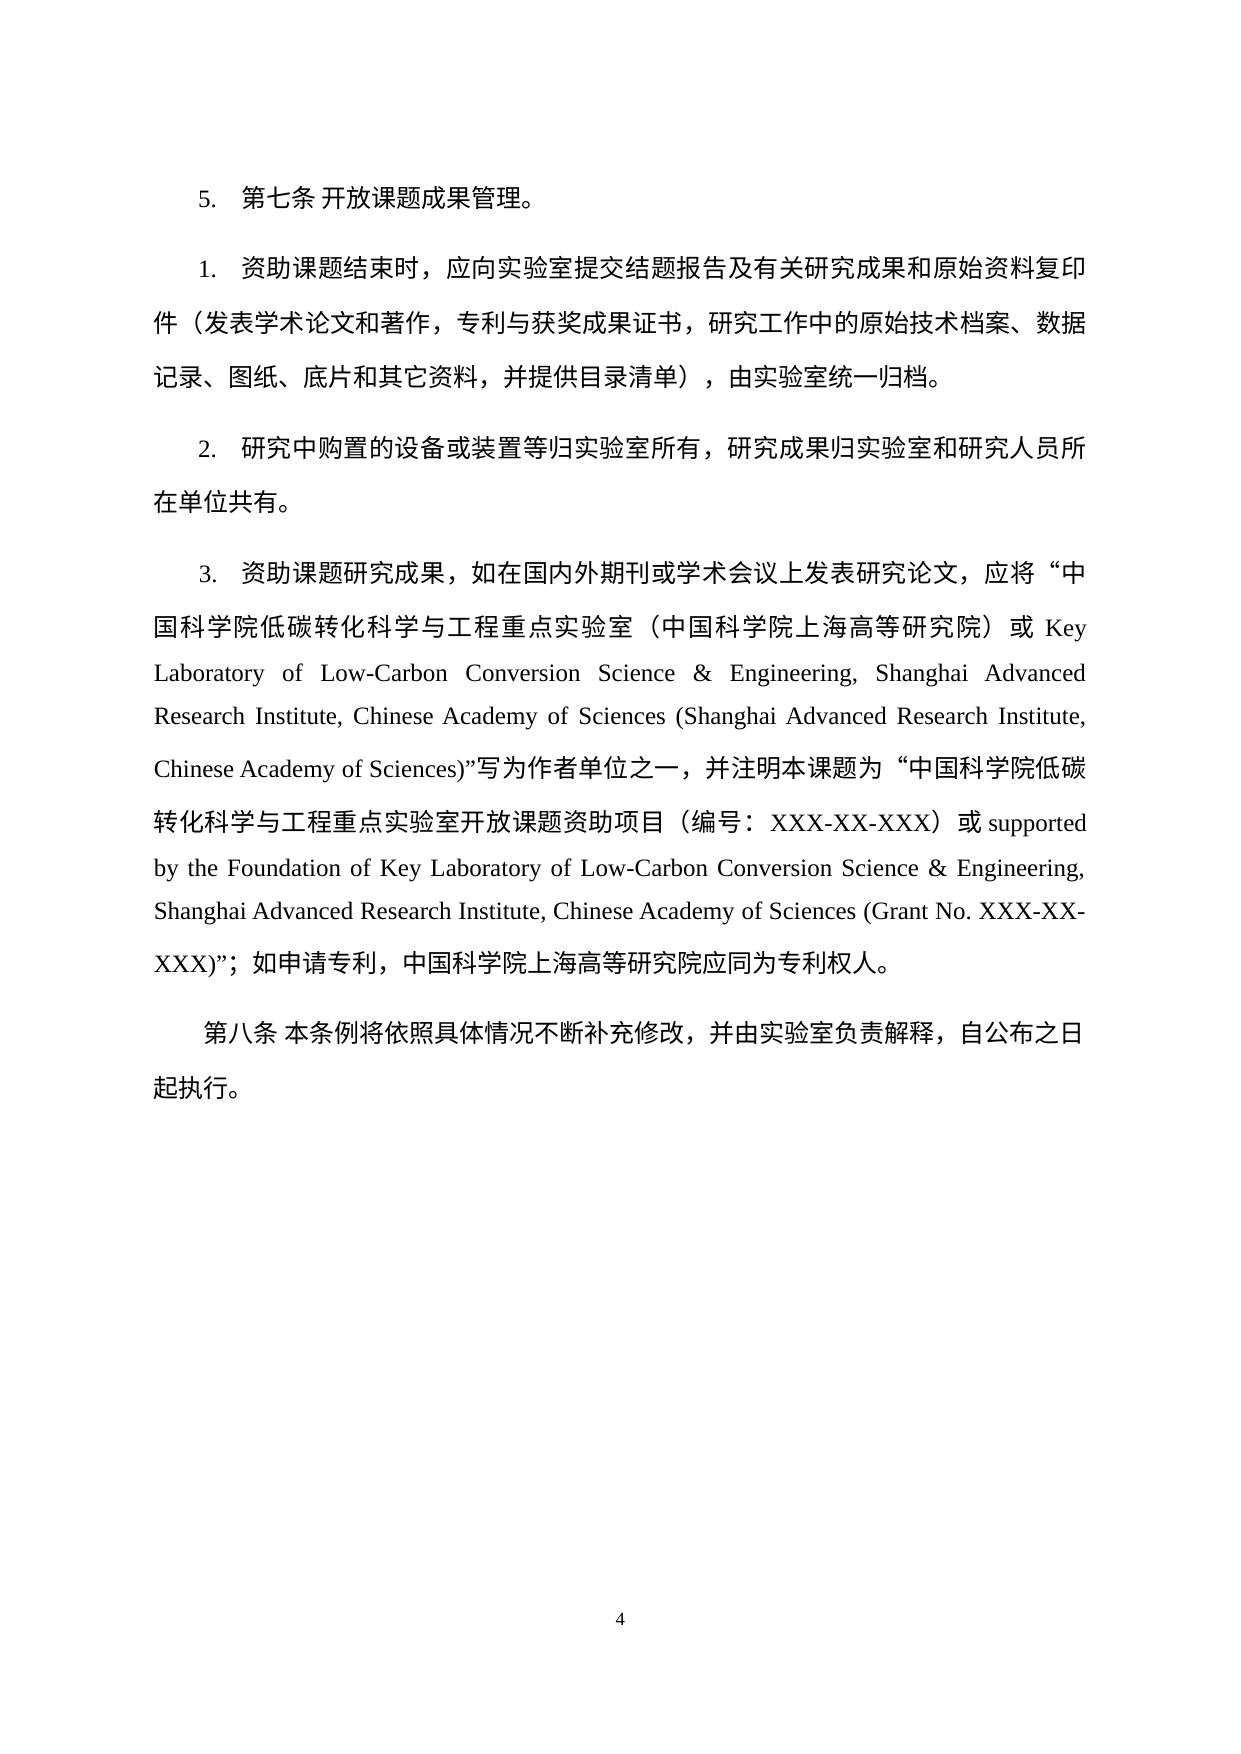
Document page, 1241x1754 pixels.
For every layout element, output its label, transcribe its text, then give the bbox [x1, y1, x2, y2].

list 研究中购置的设备或装置等归实验室所有，研究成果归实验室和研究人员所在单位共有。 [153, 428, 1087, 519]
list 资助课题研究成果，如在国内外期刊或学术会议上发表研究论文，应将“中国科学院低碳转化科学与工程重点实验室（中国科学院上海高等研究院）或Key Laboratory of Low-Carbon Conversion Science & Engineering, Shanghai Advanced Research Institute, Chinese Academy of Sciences (Shanghai Advanced Research Institute, Chinese Academy of Sciences)”写为作者单位之一，并注明本课题为“中国科学院低碳转化科学与工程重点实验室开放课题资助项目（编号：XXX-XX-XXX）或supported by the Foundation of Key Laboratory of Low-Carbon Conversion Science & Engineering, Shanghai Advanced Research Institute, Chinese Academy of Sciences (Grant No. XXX-XX-XXX)”；如申请专利，中国科学院上海高等研究院应同为专利权人。 [153, 553, 1087, 979]
list 开放课题结束或终止时，所余经费留实验室公用。第七条 开放课题成果管理。 [153, 178, 1087, 214]
text 第八条 本条例将依照具体情况不断补充修改，并由实验室负责解释，自公布之日起执行。 [153, 1014, 1087, 1104]
list 资助课题结束时，应向实验室提交结题报告及有关研究成果和原始资料复印件（发表学术论文和著作，专利与获奖成果证书，研究工作中的原始技术档案、数据记录、图纸、底片和其它资料，并提供目录清单），由实验室统一归档。 [153, 249, 1087, 394]
